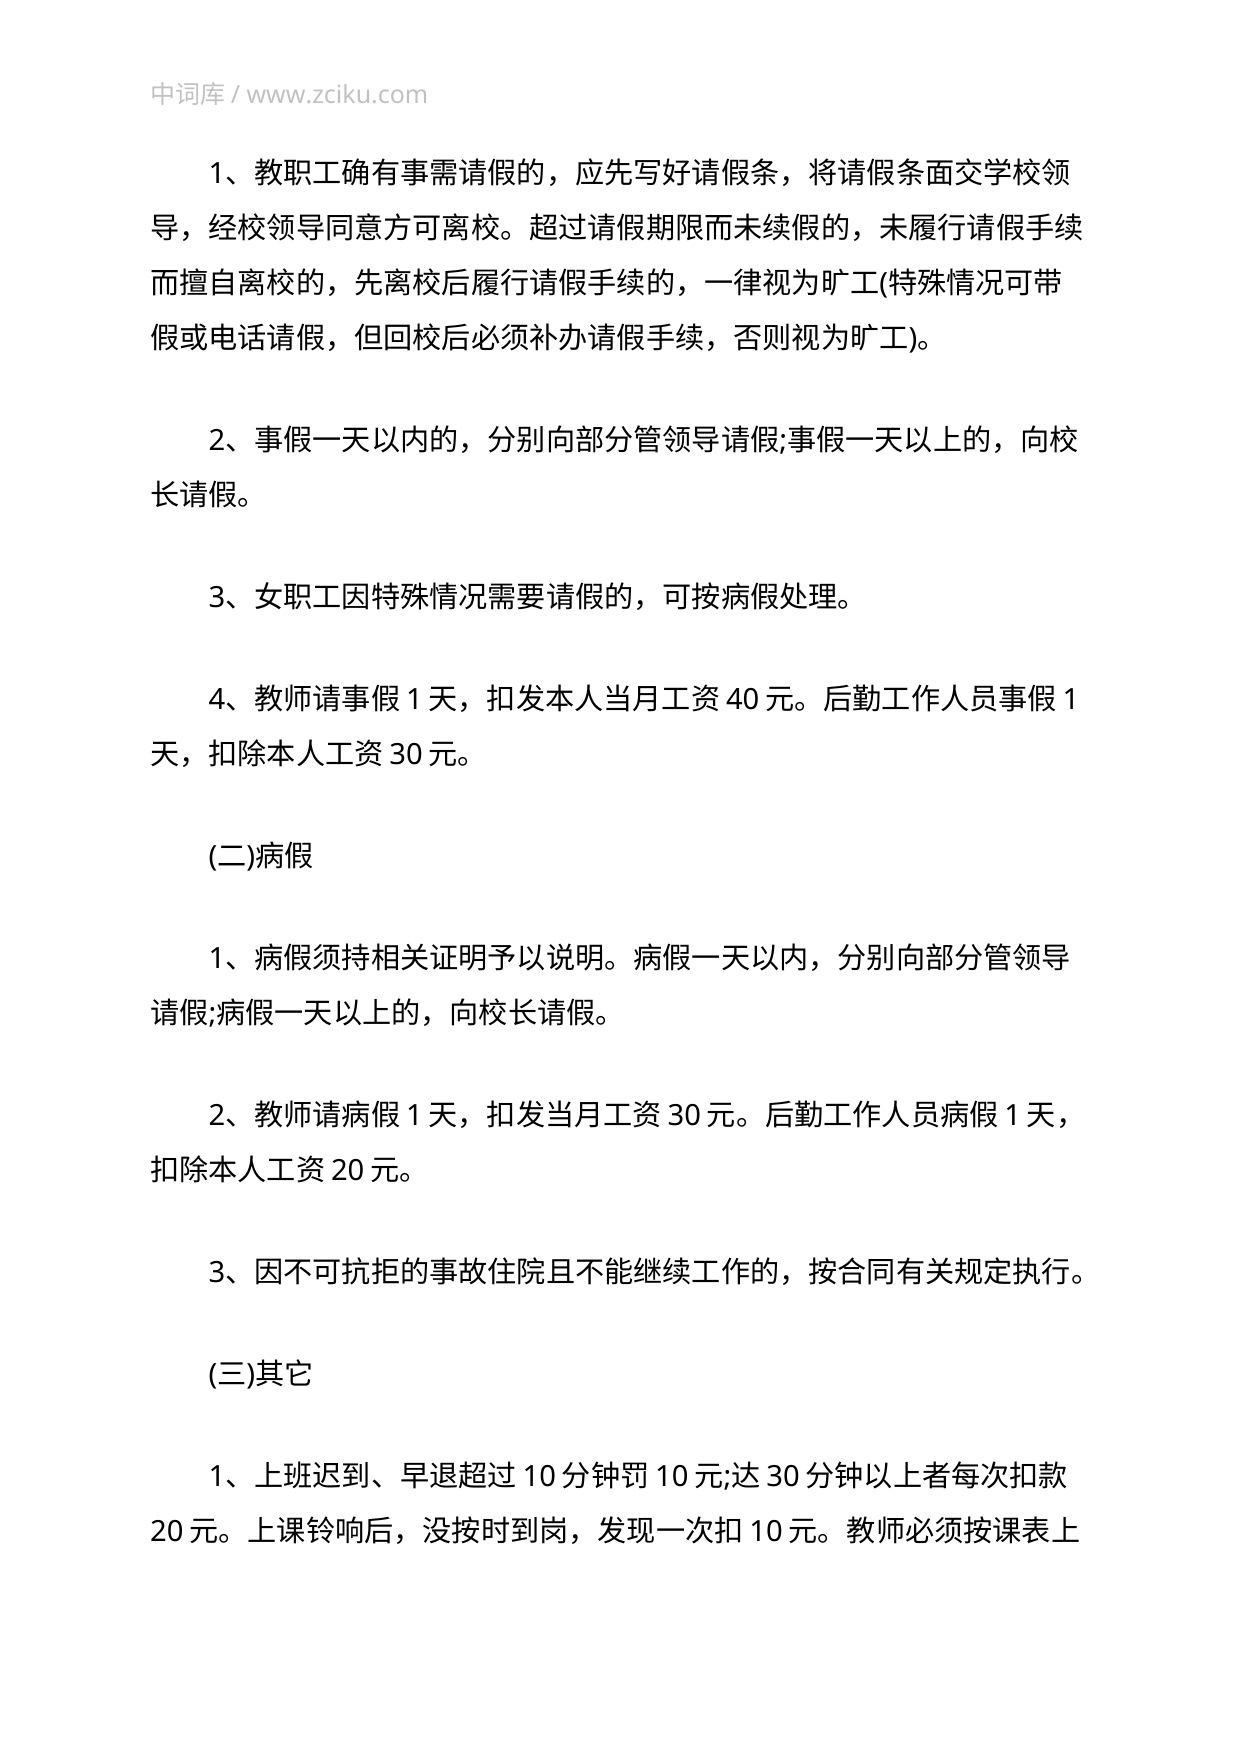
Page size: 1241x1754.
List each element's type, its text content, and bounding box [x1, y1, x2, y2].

text 2、教师请病假1天，扣发当月工资30元。后勤工作人员病假1天，扣除本人工资20元。 [150, 1092, 1090, 1189]
text 4、教师请事假1天，扣发本人当月工资40元。后勤工作人员事假1天，扣除本人工资30元。 [150, 676, 1090, 773]
text 1、教职工确有事需请假的，应先写好请假条，将请假条面交学校领导，经校领导同意方可离校。超过请假期限而未续假的，未履行请假手续而擅自离校的，先离校后履行请假手续的，一律视为旷工(特殊情况可带假或电话请假，但回校后必须补办请假手续，否则视为旷工)。 [150, 150, 1090, 357]
text 3、女职工因特殊情况需要请假的，可按病假处理。 [150, 574, 1090, 616]
text (二)病假 [150, 833, 1090, 875]
text 3、因不可抗拒的事故住院且不能继续工作的，按合同有关规定执行。 [150, 1248, 1090, 1291]
text 1、病假须持相关证明予以说明。病假一天以内，分别向部分管领导请假;病假一天以上的，向校长请假。 [150, 934, 1090, 1032]
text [150, 1452, 1090, 1550]
text (三)其它 [150, 1351, 1090, 1393]
text 2、事假一天以内的，分别向部分管领导请假;事假一天以上的，向校长请假。 [150, 417, 1090, 514]
